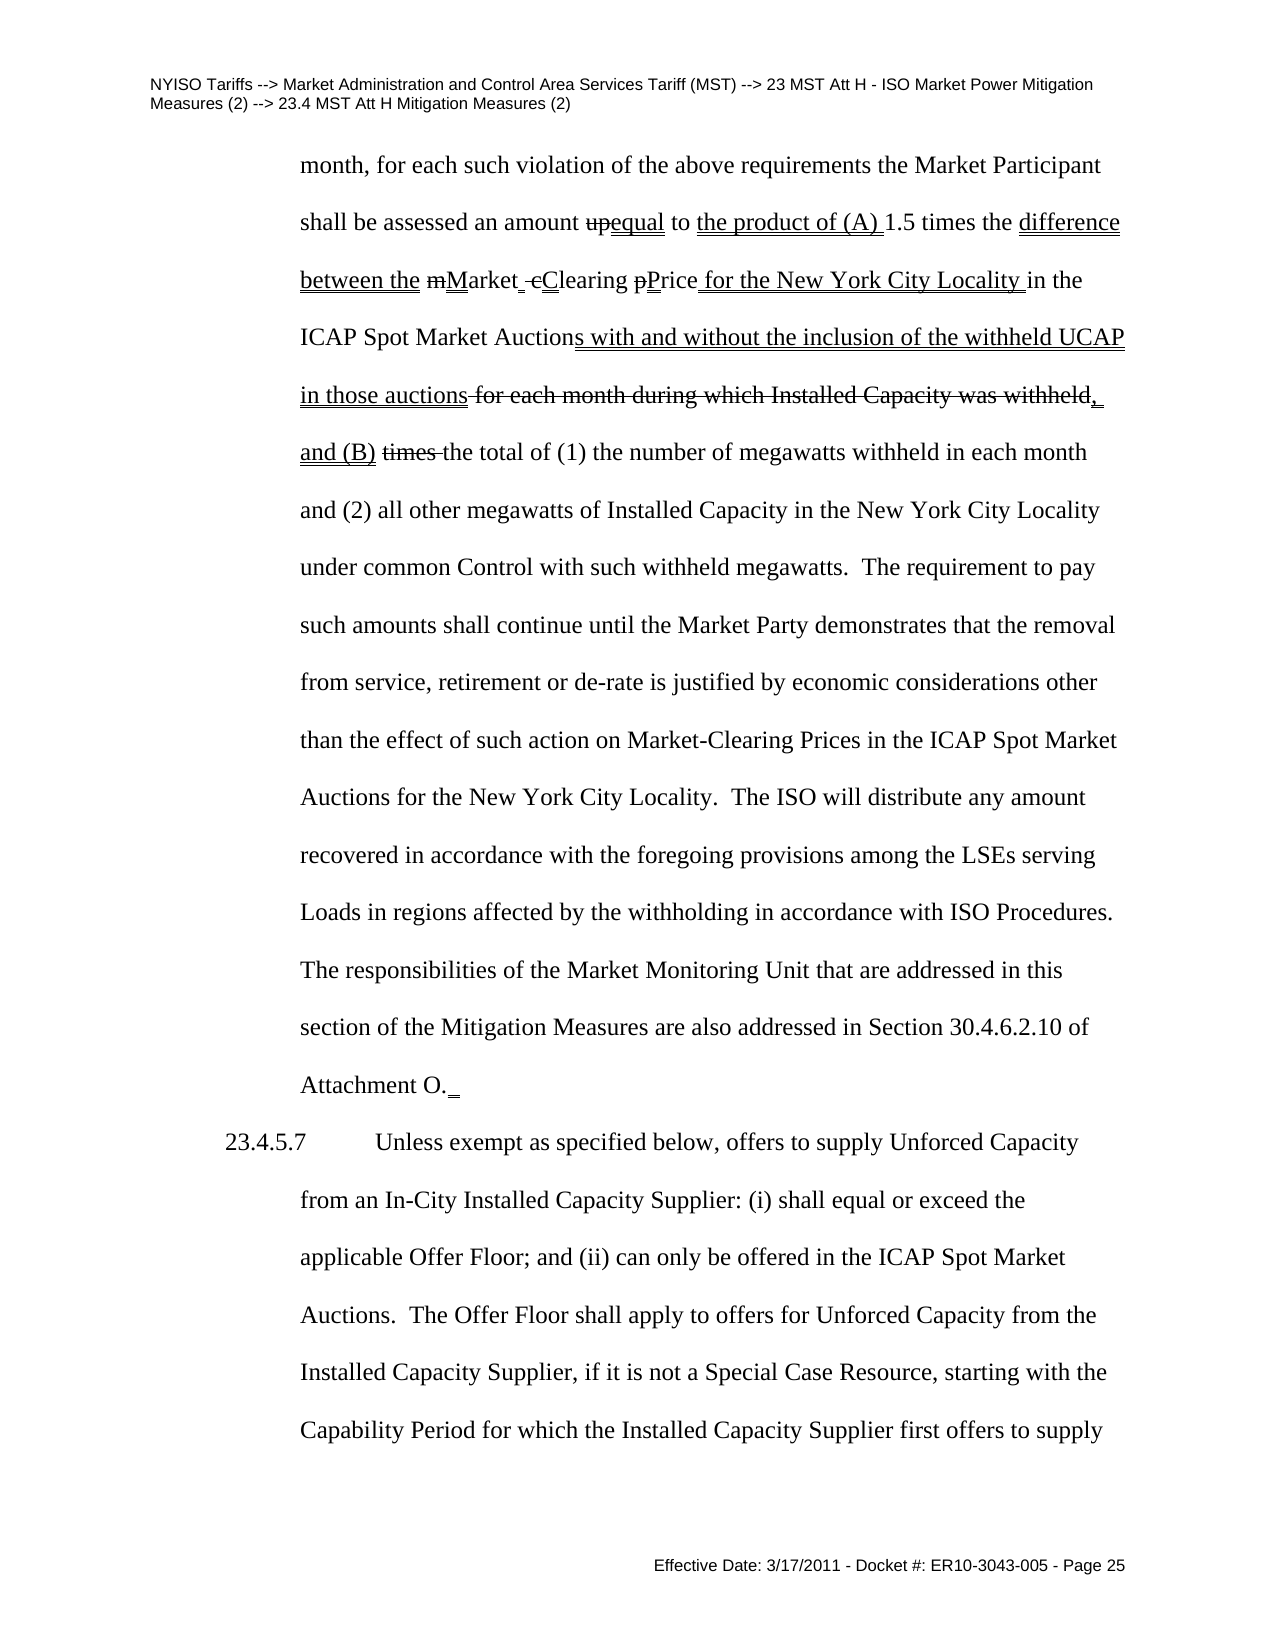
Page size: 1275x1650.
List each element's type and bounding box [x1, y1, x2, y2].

text [225, 1127, 1125, 1444]
text [225, 150, 1125, 1099]
